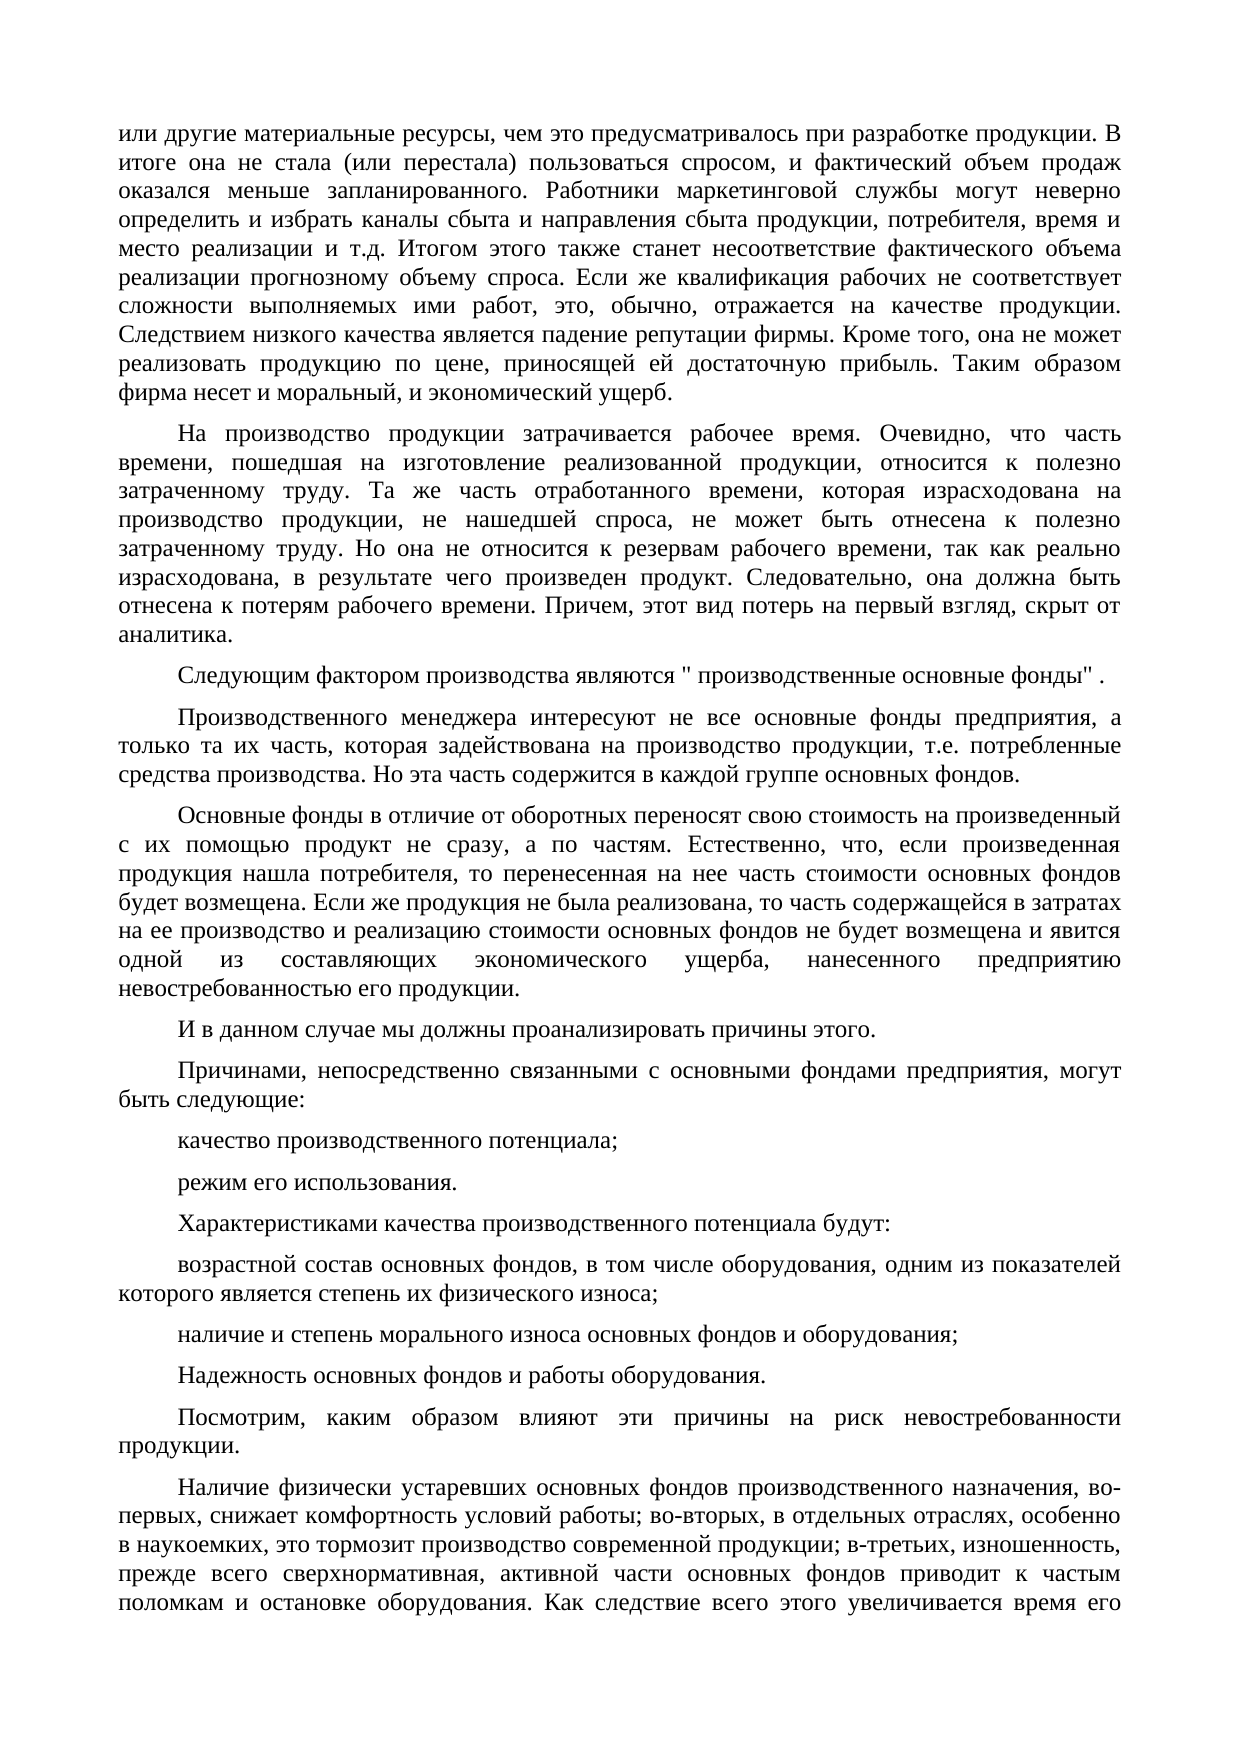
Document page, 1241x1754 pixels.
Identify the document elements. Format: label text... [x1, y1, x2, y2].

text Характеристиками качества производственного потенциала будут: [118, 1208, 1122, 1237]
text Надежность основных фондов и работы оборудования. [118, 1361, 1122, 1389]
text качество производственного потенциала; [118, 1126, 1122, 1154]
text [118, 1472, 1122, 1616]
text режим его использования. [118, 1167, 1122, 1196]
text На производство продукции затрачивается рабочее время. Очевидно, что часть времени, пошедшая на изготовление реализованной продукции, относится к полезно затраченному труду. Та же часть отработанного времени, которая израсходована на производство продукции, не нашедшей спроса, не может быть отнесена к полезно затраченному труду. Но она не относится к резервам рабочего времени, так как реально израсходована, в результате чего произведен продукт. Следовательно, она должна быть отнесена к потерям рабочего времени. Причем, этот вид потерь на первый взгляд, скрыт от аналитика. [118, 418, 1122, 648]
text Основные фонды в отличие от оборотных переносят свою стоимость на произведенный с их помощью продукт не сразу, а по частям. Естественно, что, если произведенная продукция нашла потребителя, то перенесенная на нее часть стоимости основных фондов будет возмещена. Если же продукция не была реализована, то часть содержащейся в затратах на ее производство и реализацию стоимости основных фондов не будет возмещена и явится одной из составляющих экономического ущерба, нанесенного предприятию невостребованностью его продукции. [118, 801, 1122, 1002]
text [118, 118, 1122, 406]
text Производственного менеджера интересуют не все основные фонды предприятия, а только та их часть, которая задействована на производство продукции, т.е. потребленные средства производства. Но эта часть содержится в каждой группе основных фондов. [118, 702, 1122, 788]
text И в данном случае мы должны проанализировать причины этого. [118, 1014, 1122, 1043]
text Посмотрим, каким образом влияют эти причины на риск невостребованности продукции. [118, 1402, 1122, 1459]
text возрастной состав основных фондов, в том числе оборудования, одним из показателей которого является степень их физического износа; [118, 1249, 1122, 1307]
text Причинами, непосредственно связанными с основными фондами предприятия, могут быть следующие: [118, 1056, 1122, 1113]
text наличие и степень морального износа основных фондов и оборудования; [118, 1319, 1122, 1348]
text Следующим фактором производства являются " производственные основные фонды" . [118, 661, 1122, 689]
